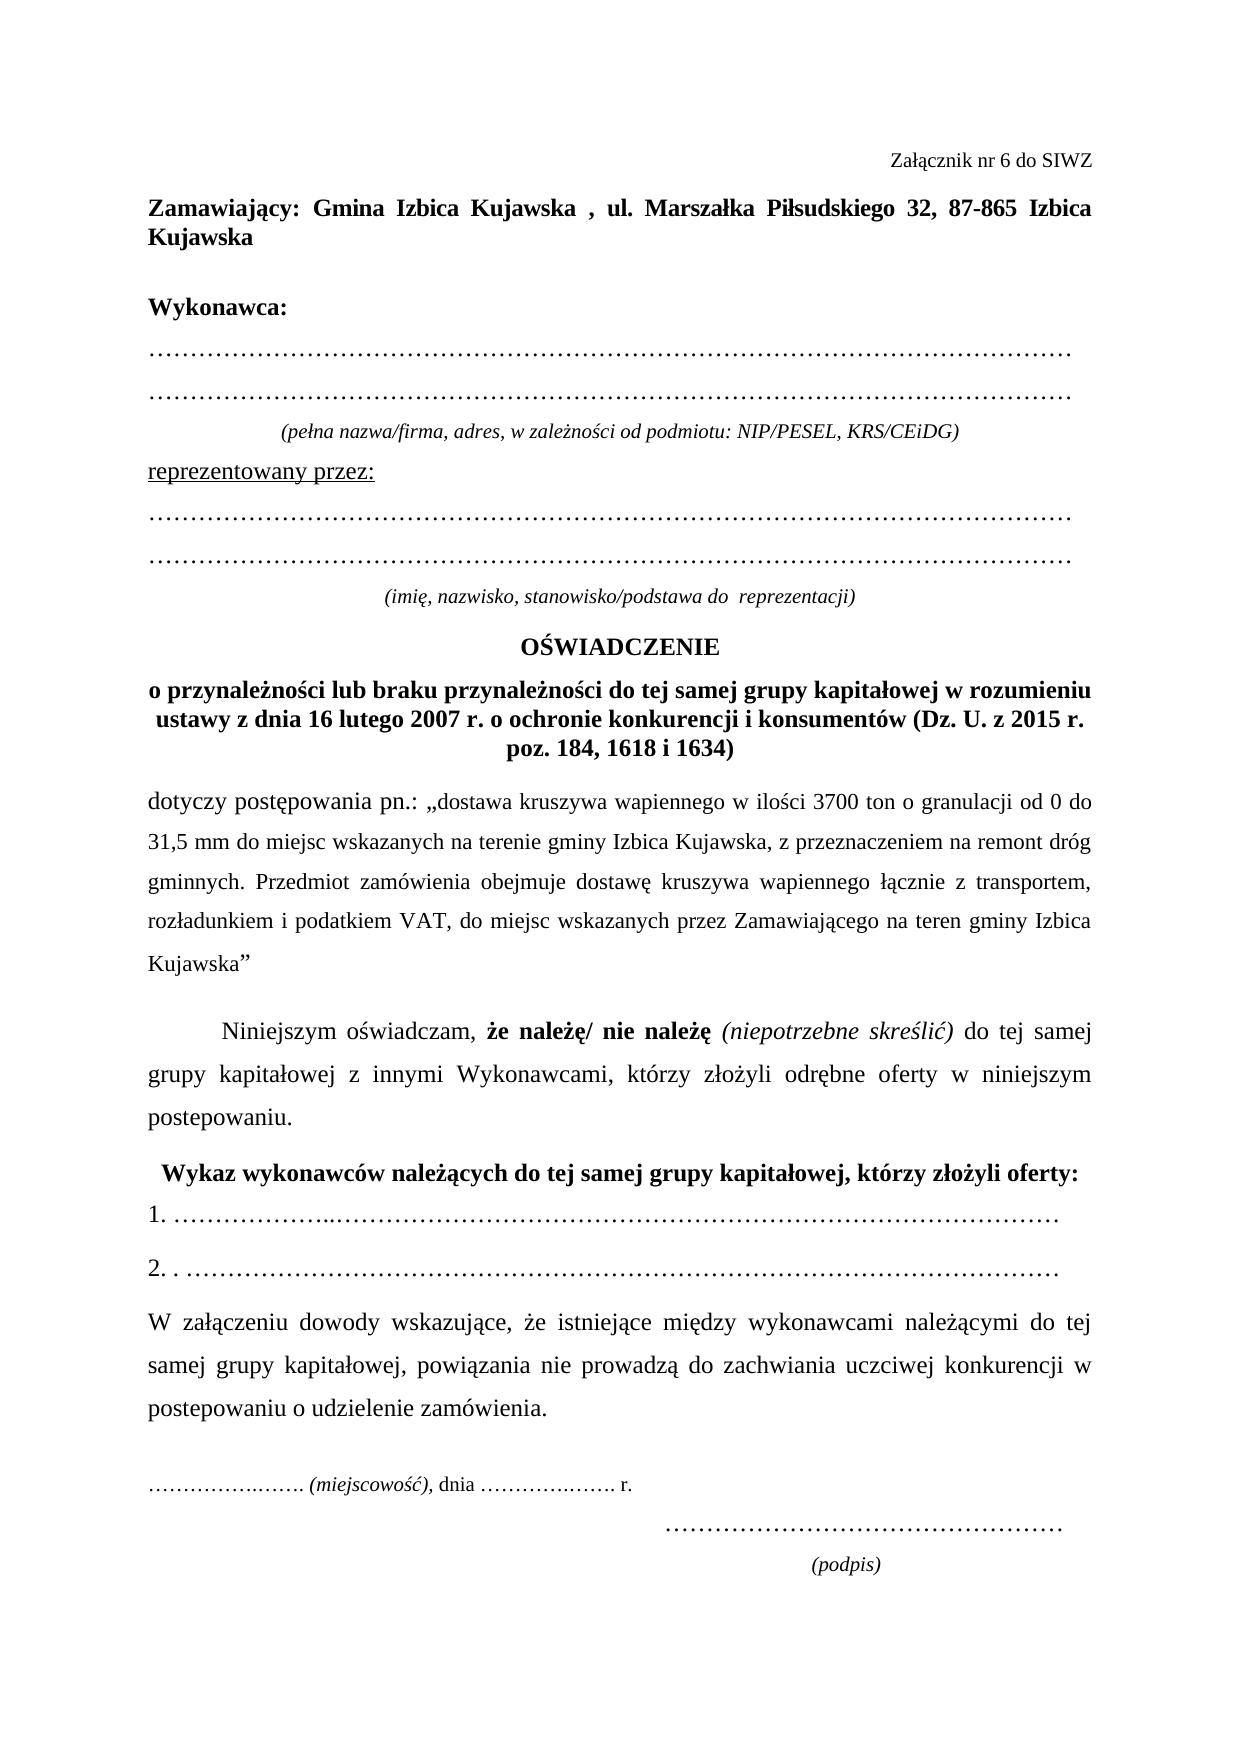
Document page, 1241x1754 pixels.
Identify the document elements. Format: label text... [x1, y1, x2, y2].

text …………………………………………………………………………………………………………………………………………………………………………………………………… [148, 333, 1093, 405]
text Wykaz wykonawców należących do tej samej grupy kapitałowej, którzy złożyli oferty: [148, 1158, 1093, 1187]
text …………………………………………………………………………………………………………………………………………………………………………………………………… [148, 497, 1093, 569]
text Zamawiający: Gmina Izbica Kujawska , ul. Marszałka Piłsudskiego 32, 87-865 Izbica Kujawska [148, 193, 1093, 251]
text (pełna nazwa/firma, adres, w zależności od podmiotu: NIP/PESEL, KRS/CEiDG) [148, 419, 1093, 443]
text ustawy z dnia 16 lutego 2007 r. o ochronie konkurencji i konsumentów (Dz. U. z 2015 r. [148, 704, 1093, 733]
text …………….……. (miejscowość), dnia ………….……. r. [148, 1472, 1093, 1496]
text reprezentowany przez: [148, 456, 1093, 485]
text ………………………………………… [148, 1508, 1093, 1537]
text 1. ………………..…………………………………………………………………………… [148, 1199, 1093, 1228]
text dotyczy postępowania pn.: „dostawa kruszywa wapiennego w ilości 3700 ton o granulacji od 0 do do miejsc wskazanych na terenie gminy Izbica Kujawska, z przeznaczeniem na remont dróg gminnych. Przedmiot zamówienia obejmuje dostawę kruszywa wapiennego łącznie z transportem, rozładunkiem i podatkiem VAT, do miejsc wskazanych przez Zamawiającego na teren gminy Izbica Kujawska” [148, 786, 1093, 977]
text poz. 184, 1618 i 1634) [148, 733, 1093, 761]
text Niniejszym oświadczam, że należę/ nie należę (niepotrzebne skreślić) do tej samej grupy kapitałowej z innymi Wykonawcami, którzy złożyli odrębne oferty w niniejszym postepowaniu. [148, 1016, 1093, 1131]
text Wykonawca: [148, 292, 1093, 321]
text (podpis) [738, 1552, 1093, 1576]
text 2. . …………………………………………………………………………………………… [148, 1253, 1093, 1282]
text W załączeniu dowody wskazujące, że istniejące między wykonawcami należącymi do tej samej grupy kapitałowej, powiązania nie prowadzą do zachwiania uczciwej konkurencji w postepowaniu o udzielenie zamówienia. [148, 1307, 1093, 1422]
text o przynależności lub braku przynależności do tej samej grupy kapitałowej w rozumieniu [148, 675, 1093, 704]
text OŚWIADCZENIE [148, 632, 1093, 661]
text (imię, nazwisko, stanowisko/podstawa do reprezentacji) [148, 583, 1093, 608]
text Załącznik nr 6 do SIWZ [811, 148, 1093, 172]
